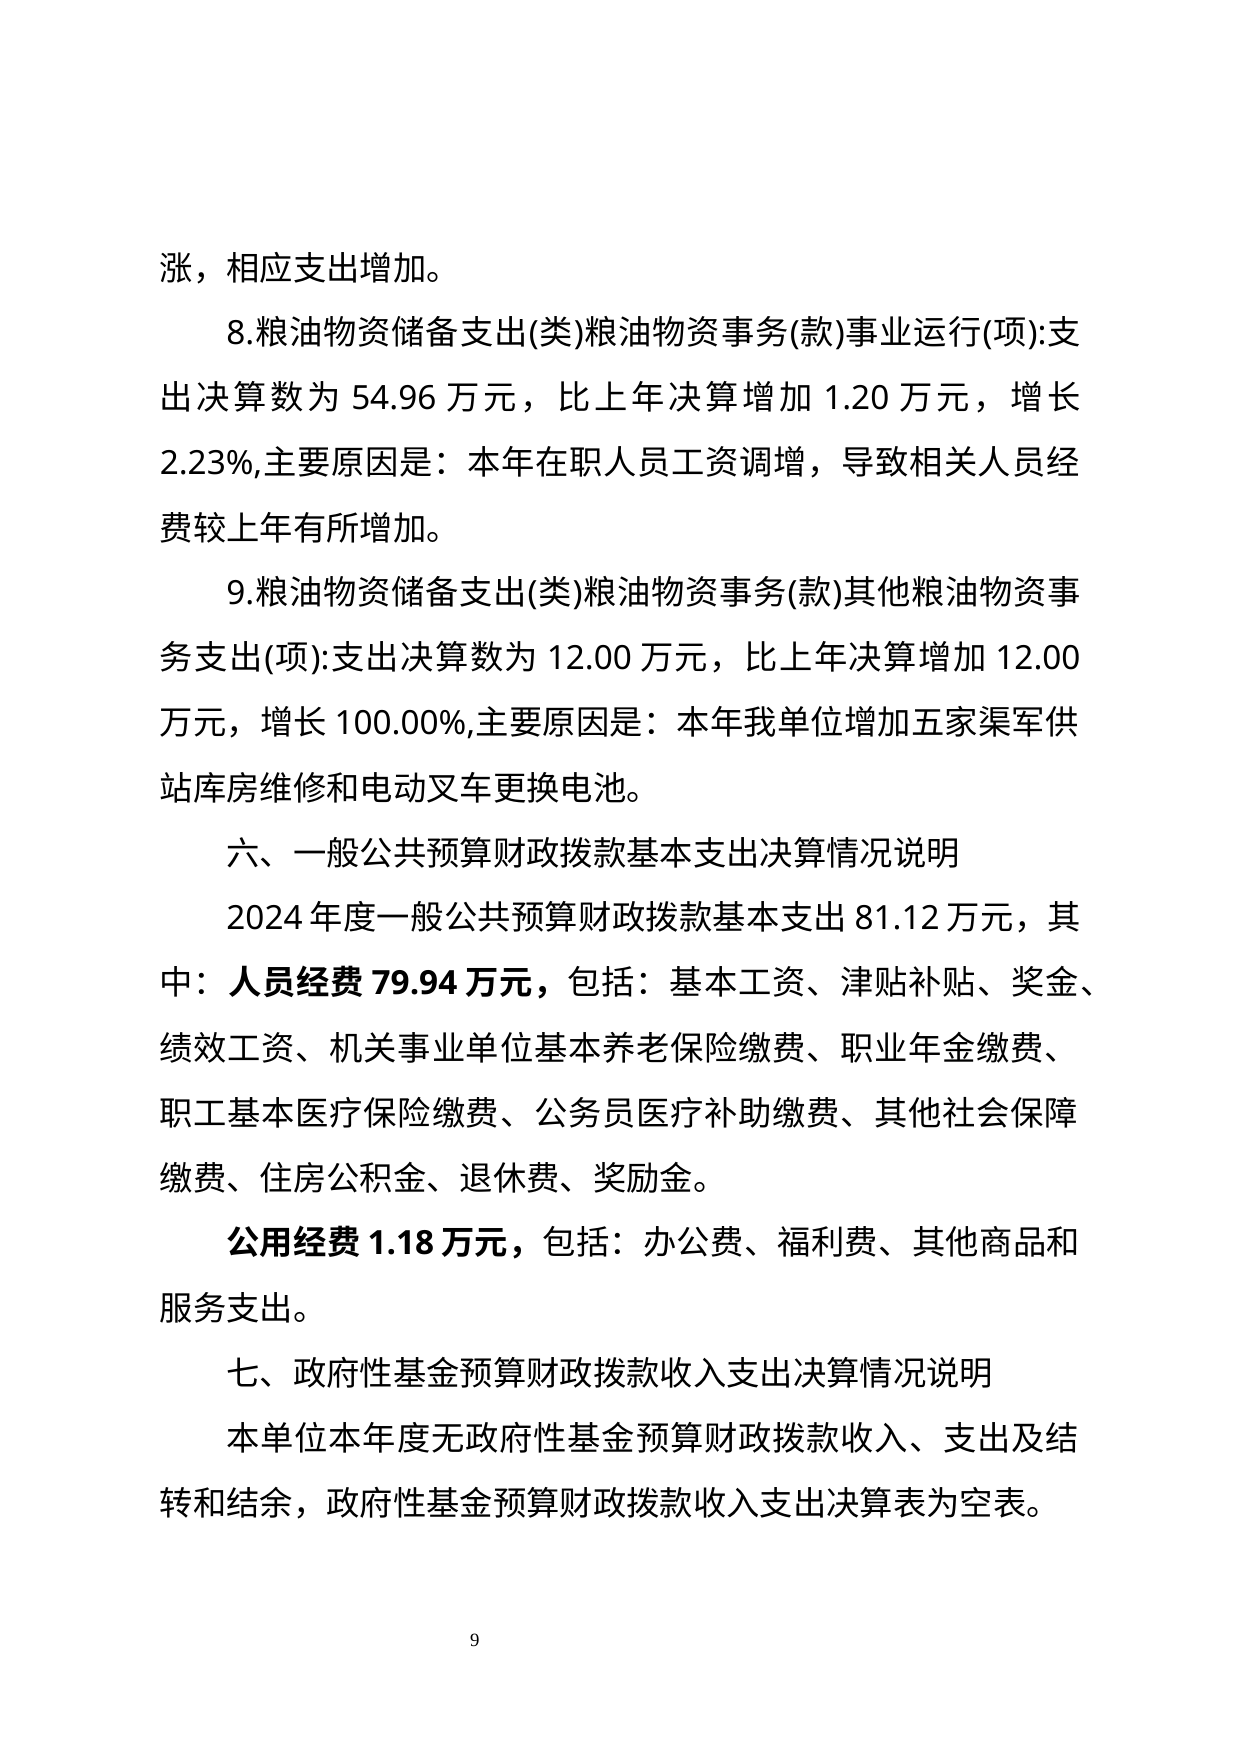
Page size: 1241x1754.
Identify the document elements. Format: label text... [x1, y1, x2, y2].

text 本单位本年度无政府性基金预算财政拨款收入、支出及结转和结余，政府性基金预算财政拨款收入支出决算表为空表。 [159, 1403, 1081, 1533]
text 公用经费1.18万元，包括：办公费、福利费、其他商品和服务支出。 [159, 1208, 1081, 1338]
text 2024年度一般公共预算财政拨款基本支出81.12万元，其中：人员经费79.94万元，包括：基本工资、津贴补贴、奖金、绩效工资、机关事业单位基本养老保险缴费、职业年金缴费、职工基本医疗保险缴费、公务员医疗补助缴费、其他社会保障缴费、住房公积金、退休费、奖励金。 [159, 883, 1081, 1208]
text 9.粮油物资储备支出(类)粮油物资事务(款)其他粮油物资事务支出(项):支出决算数为12.00万元，比上年决算增加12.00万元，增长100.00%,主要原因是：本年我单位增加五家渠军供站库房维修和电动叉车更换电池。 [159, 558, 1081, 818]
text 六、一般公共预算财政拨款基本支出决算情况说明 [159, 818, 1081, 883]
text 七、政府性基金预算财政拨款收入支出决算情况说明 [159, 1338, 1081, 1403]
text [159, 233, 1081, 298]
text 8.粮油物资储备支出(类)粮油物资事务(款)事业运行(项):支出决算数为54.96万元，比上年决算增加1.20万元，增长2.23%,主要原因是：本年在职人员工资调增，导致相关人员经费较上年有所增加。 [159, 298, 1081, 558]
